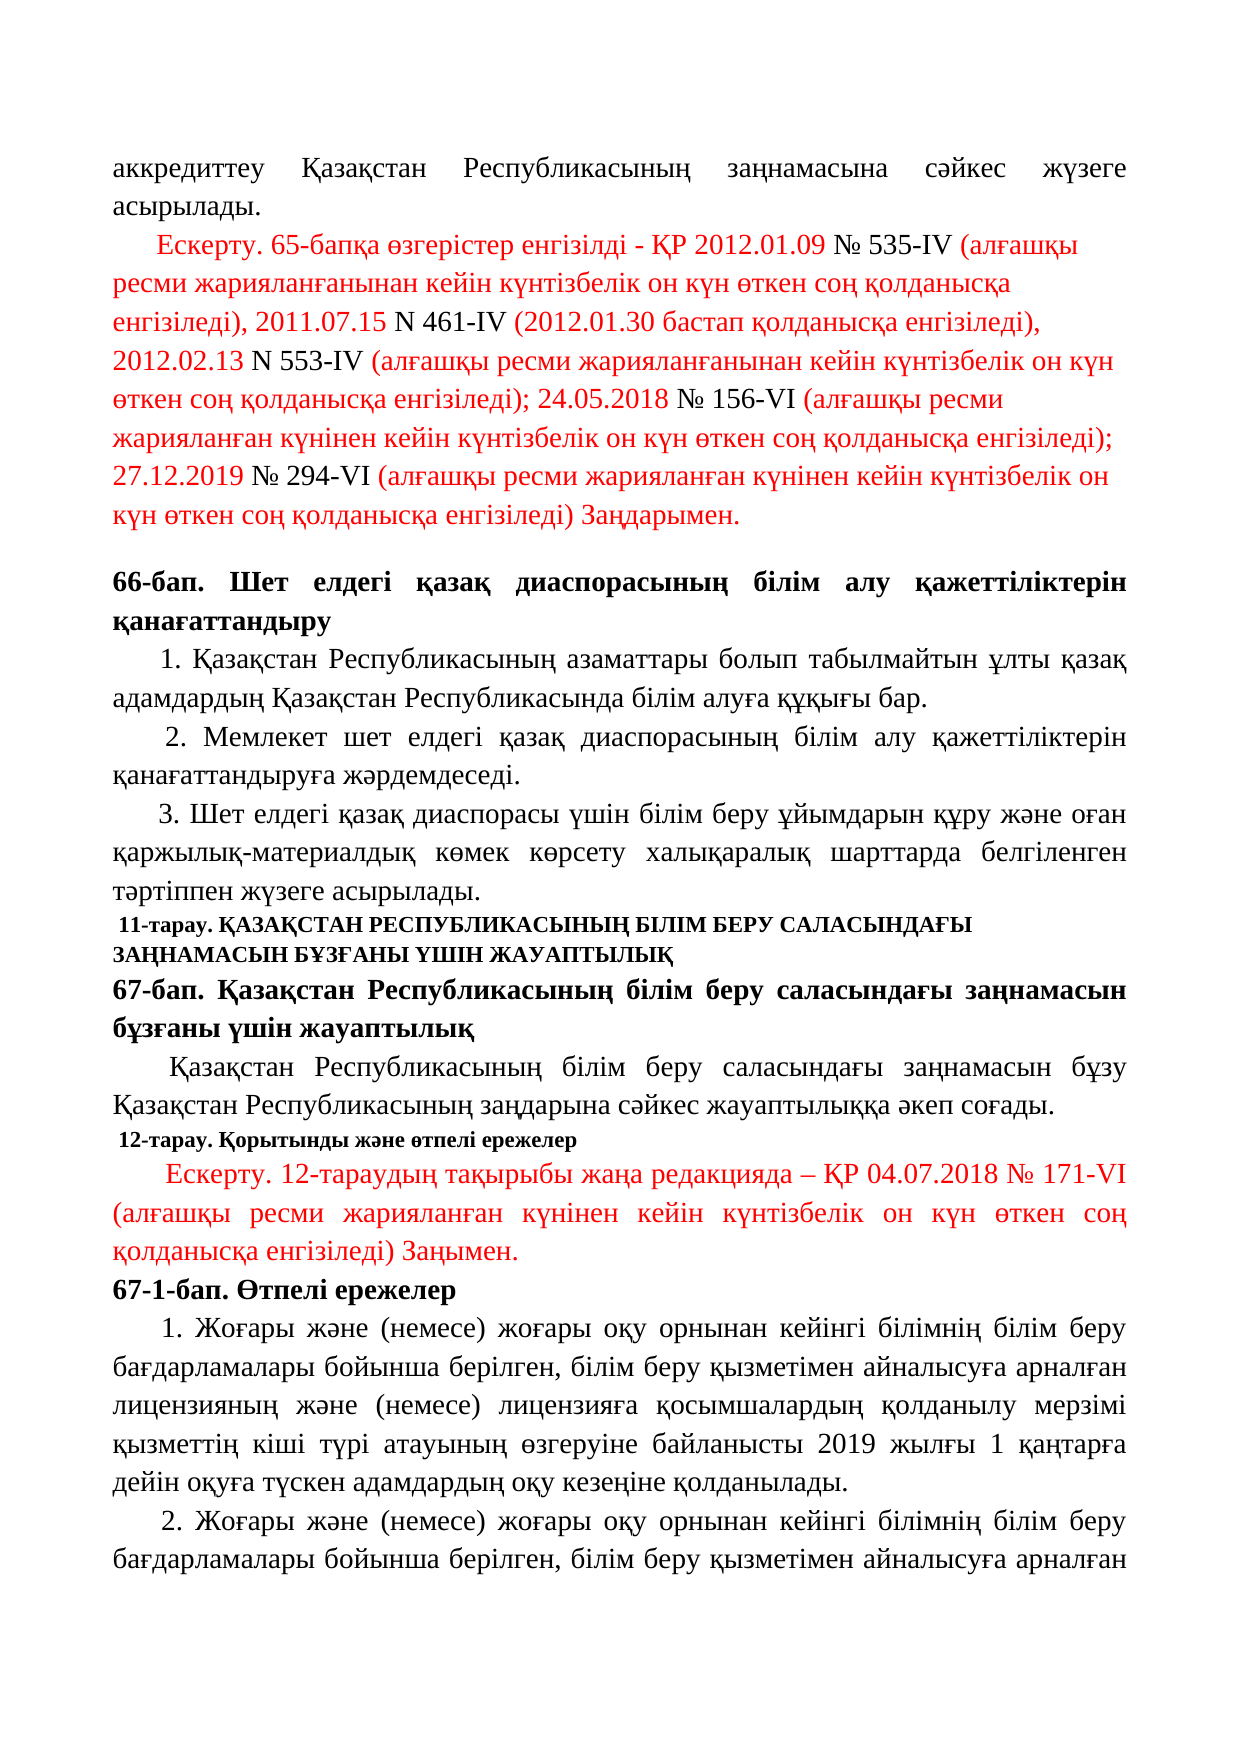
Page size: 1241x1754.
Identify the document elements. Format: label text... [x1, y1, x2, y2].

text 3. Шет елдегі қазақ диаспорасы үшін білім беру ұйымдарын құру және оған қаржылық-материалдық көмек көрсету халықаралық шарттарда белгіленген тәртіппен жүзеге асырылады. [112, 796, 1128, 906]
text 67-бап. Қазақстан Республикасының білім беру саласындағы заңнамасын бұзғаны үшін жауаптылық [112, 972, 1128, 1044]
text Ескерту. 12-тараудың тақырыбы жаңа редакцияда – ҚР 04.07.2018 № 171-VІ (алғашқы ресми жарияланған күнінен кейін күнтізбелік он күн өткен соң қолданысқа енгізіледі) Заңымен. [112, 1156, 1128, 1267]
text Қазақстан Республикасының білім беру саласындағы заңнамасын бұзу Қазақстан Республикасының заңдарына сәйкес жауаптылыққа әкеп соғады. [112, 1049, 1128, 1121]
text Ескерту. 65-бапқа өзгерістер енгізілді - ҚР 2012.01.09 № 535-IV (алғашқы ресми жарияланғанынан кейін күнтізбелік он күн өткен соң қолданысқа енгізіледі), 2011.07.15 N 461-IV (2012.01.30 бастап қолданысқа енгізіледі), 2012.02.13 N 553-IV (алғашқы ресми жарияланғанынан кейін күнтізбелік он күн өткен соң қолданысқа енгізіледі); 24.05.2018 № 156-VI (алғашқы ресми жарияланған күнінен кейін күнтізбелік он күн өткен соң қолданысқа енгізіледі); 27.12.2019 № 294-VІ (алғашқы ресми жарияланған күнінен кейін күнтізбелік он күн өткен соң қолданысқа енгізіледі) Заңдарымен. [112, 227, 1128, 561]
text 2. Мемлекет шет елдегі қазақ диаспорасының білім алу қажеттіліктерін қанағаттандыруға жәрдемдеседі. [112, 719, 1128, 791]
text 1. Қазақстан Республикасының азаматтары болып табылмайтын ұлты қазақ адамдардың Қазақстан Республикасында білім алуға құқығы бар. [112, 642, 1128, 714]
text 67-1-бап. Өтпелі ережелер [112, 1272, 1128, 1305]
text 66-бап. Шет елдегі қазақ диаспорасының білім алу қажеттіліктерін қанағаттандыру [112, 564, 1128, 637]
text 1. Жоғары және (немесе) жоғары оқу орнынан кейінгі білімнің білім беру бағдарламалары бойынша берілген, білім беру қызметімен айналысуға арналған лицензияның және (немесе) лицензияға қосымшалардың қолданылу мерзімі қызметтің кіші түрі атауының өзгеруіне байланысты 2019 жылғы 1 қаңтарға дейін оқуға түскен адамдардың оқу кезеңіне қолданылады. [112, 1310, 1128, 1498]
text 12-тарау. Қорытынды және өтпелі ережелер [112, 1126, 1128, 1152]
text 11-тарау. ҚАЗАҚСТАН РЕСПУБЛИКАСЫНЫҢ БІЛІМ БЕРУ САЛАСЫНДАҒЫ ЗАҢНАМАСЫН БҰЗҒАНЫ ҮШІН ЖАУАПТЫЛЫҚ [112, 911, 1128, 968]
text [112, 1503, 1128, 1575]
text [112, 150, 1128, 222]
